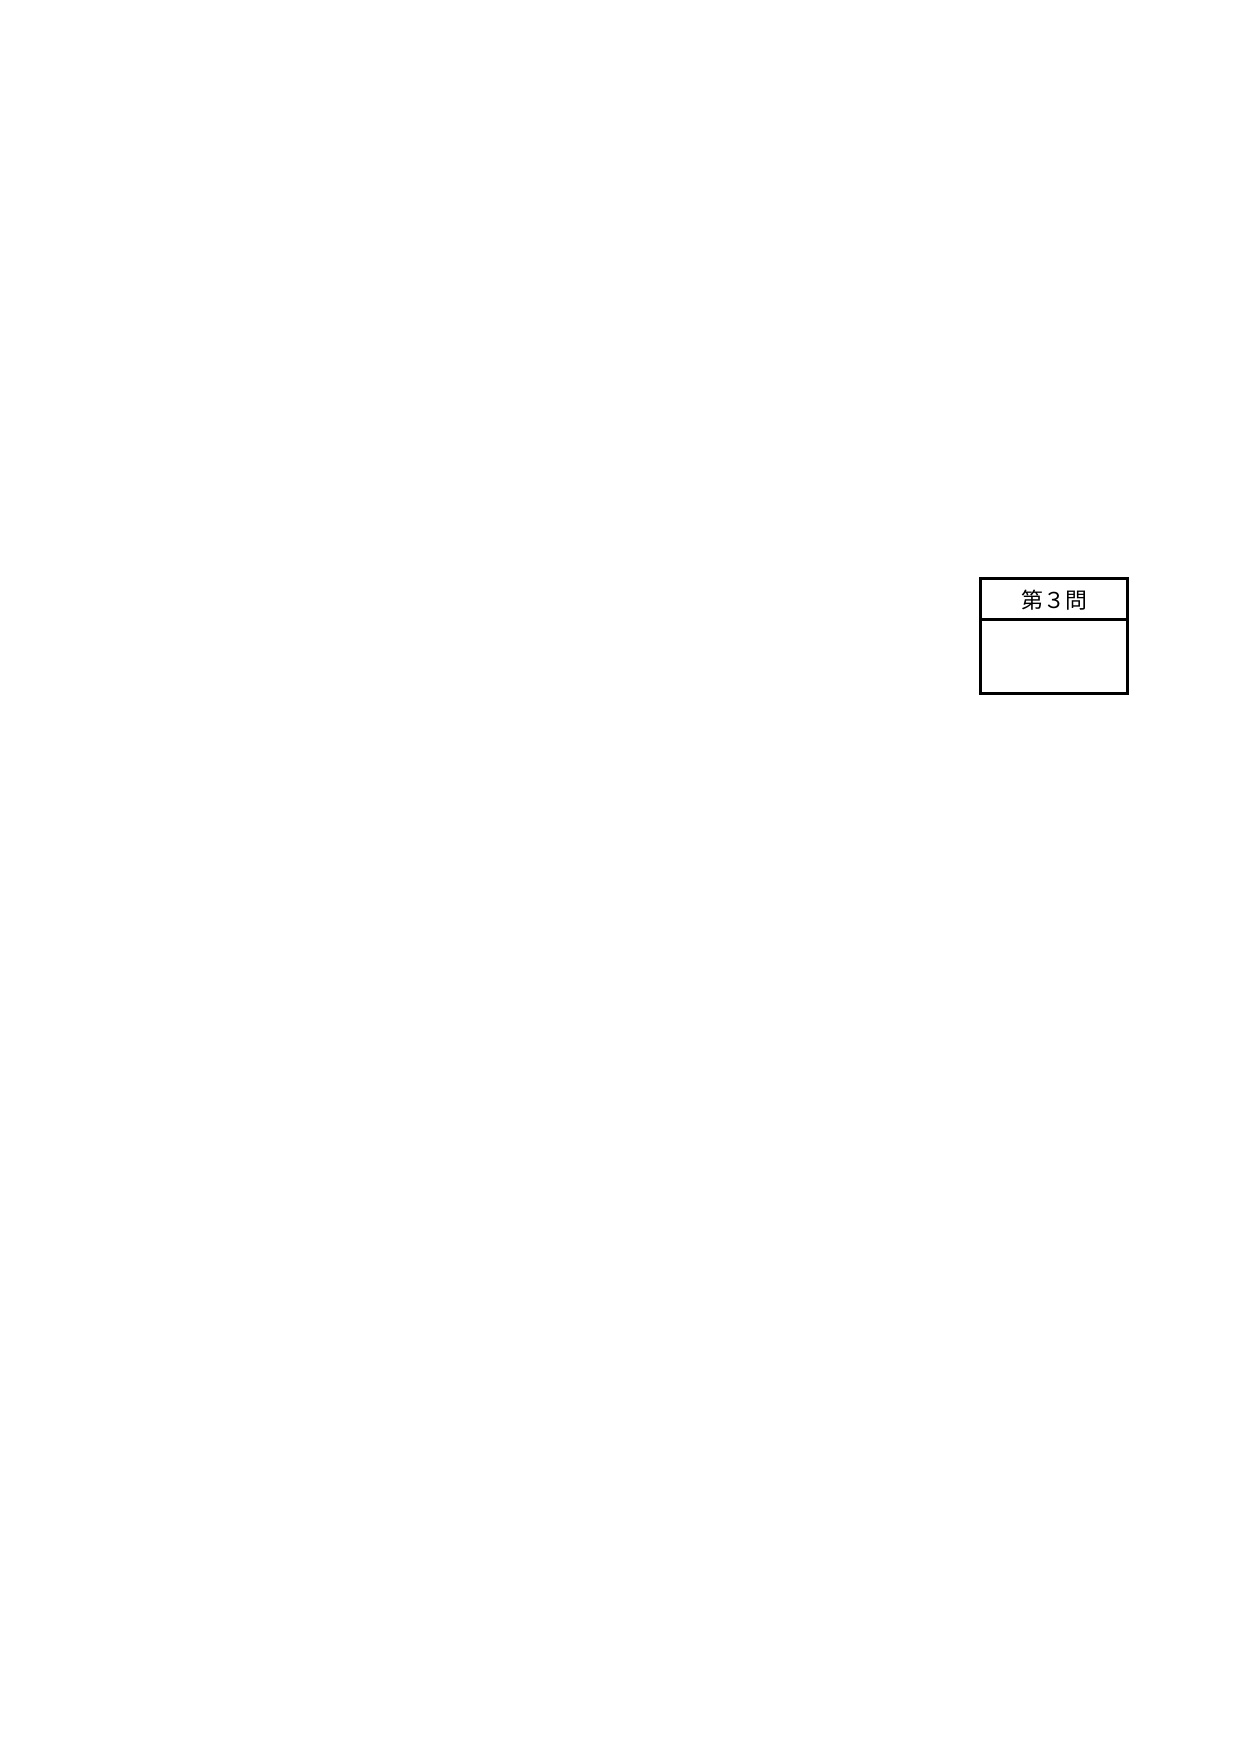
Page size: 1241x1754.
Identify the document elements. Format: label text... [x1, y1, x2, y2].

table_cell [982, 621, 1126, 692]
table_header 第３問 [982, 580, 1126, 618]
